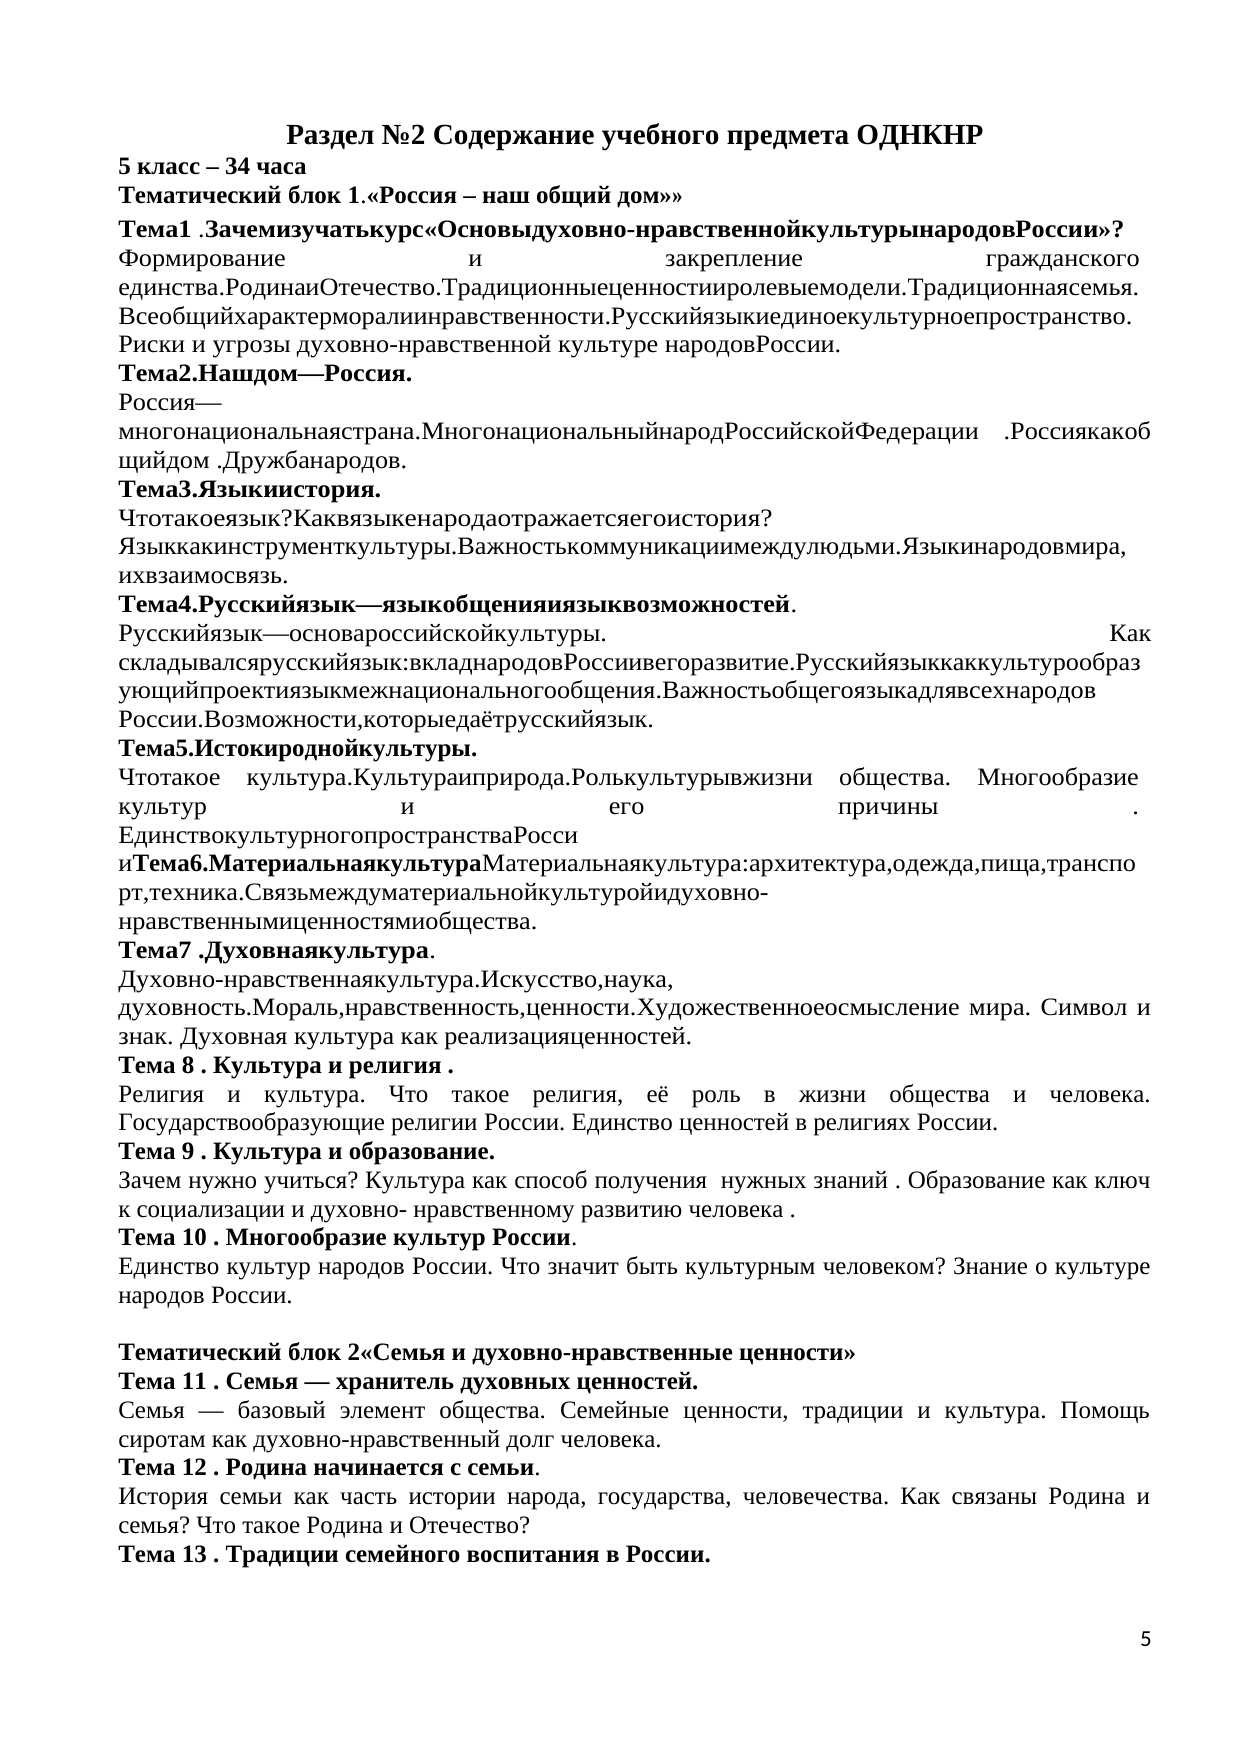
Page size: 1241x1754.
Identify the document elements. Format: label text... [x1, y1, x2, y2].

text Тема1 .Зачемизучатькурс«Основыдуховно-нравственнойкультурынародовРоссии»? [118, 214, 1152, 243]
text Тема 10 . Многообразие культур России. [118, 1222, 1152, 1251]
text Тематический блок 2«Семья и духовно-нравственные ценности» [118, 1337, 1152, 1366]
text Тема 11 . Семья — хранитель духовных ценностей. [118, 1366, 1152, 1395]
text История семьи как часть истории народа, государства, человечества. Как связаны Родина и семья? Что такое Родина и Отечество? [118, 1481, 1152, 1539]
text 5 класс – 34 часа [118, 151, 1152, 180]
text Тематический блок 1.«Россия – наш общий дом»» [118, 180, 1152, 208]
text Тема 9 . Культура и образование. [118, 1136, 1152, 1165]
text Тема4.Русскийязык—языкобщенияиязыквозможностей. [118, 589, 1152, 618]
text Тема 12 . Родина начинается с семьи. [118, 1452, 1152, 1481]
text Формирование и закрепление гражданского единства.РодинаиОтечество.Традиционныеценностииролевыемодели.Традиционнаясемья.Всеобщийхарактерморалиинравственности.Русскийязыкиединоекультурноепространство.Риски и угрозы духовно-нравственной культуре народовРоссии. [118, 243, 1140, 358]
text Русскийязык—основароссийскойкультуры. Как складывалсярусскийязык:вкладнародовРоссиивегоразвитие.Русскийязыккаккультурообразующийпроектиязыкмежнациональногообщения.Важностьобщегоязыкадлявсехнародов России.Возможности,которыедаётрусскийязык. [118, 618, 1152, 733]
text Духовно-нравственнаякультура.Искусство,наука, духовность.Мораль,нравственность,ценности.Художественноеосмысление мира. Символ и знак. Духовная культура как реализацияценностей. [118, 964, 1152, 1050]
text Чтотакое культура.Культураиприрода.Ролькультурывжизни общества. Многообразие культур и его причины . ЕдинствокультурногопространстваРоссииТема6.МатериальнаякультураМатериальнаякультура:архитектура,одежда,пища,транспорт,техника.Связьмеждуматериальнойкультуройидуховно-нравственнымиценностямиобщества. [118, 762, 1139, 935]
text Раздел №2 Содержание учебного предмета ОДНКНР [118, 117, 1152, 151]
text Чтотакоеязык?Каквязыкенародаотражаетсяегоистория?Языккакинструменткультуры.Важностькоммуникациимеждулюдьми.Языкинародовмира,ихвзаимосвязь. [118, 503, 1139, 589]
text Тема5.Истокироднойкультуры. [118, 733, 1152, 762]
text Религия и культура. Что такое религия, её роль в жизни общества и человека. Государствообразующие религии России. Единство ценностей в религиях России. [118, 1079, 1152, 1136]
text Тема 8 . Культура и религия . [118, 1050, 1152, 1079]
text Тема7 .Духовнаякультура. [118, 935, 1152, 963]
text Тема2.Нашдом—Россия. [118, 358, 1152, 387]
text Тема 13 . Традиции семейного воспитания в России. [118, 1539, 1152, 1567]
text Семья — базовый элемент общества. Семейные ценности, традиции и культура. Помощь сиротам как духовно-нравственный долг человека. [118, 1395, 1152, 1452]
text Зачем нужно учиться? Культура как способ получения нужных знаний . Образование как ключ к социализации и духовно- нравственному развитию человека . [118, 1165, 1152, 1222]
text Россия—многонациональнаястрана.МногонациональныйнародРоссийскойФедерации .Россиякакобщийдом .Дружбанародов. [118, 387, 1152, 474]
text Тема3.Языкиистория. [118, 474, 1152, 502]
text Единство культур народов России. Что значит быть культурным человеком? Знание о культуре народов России. [118, 1251, 1152, 1309]
